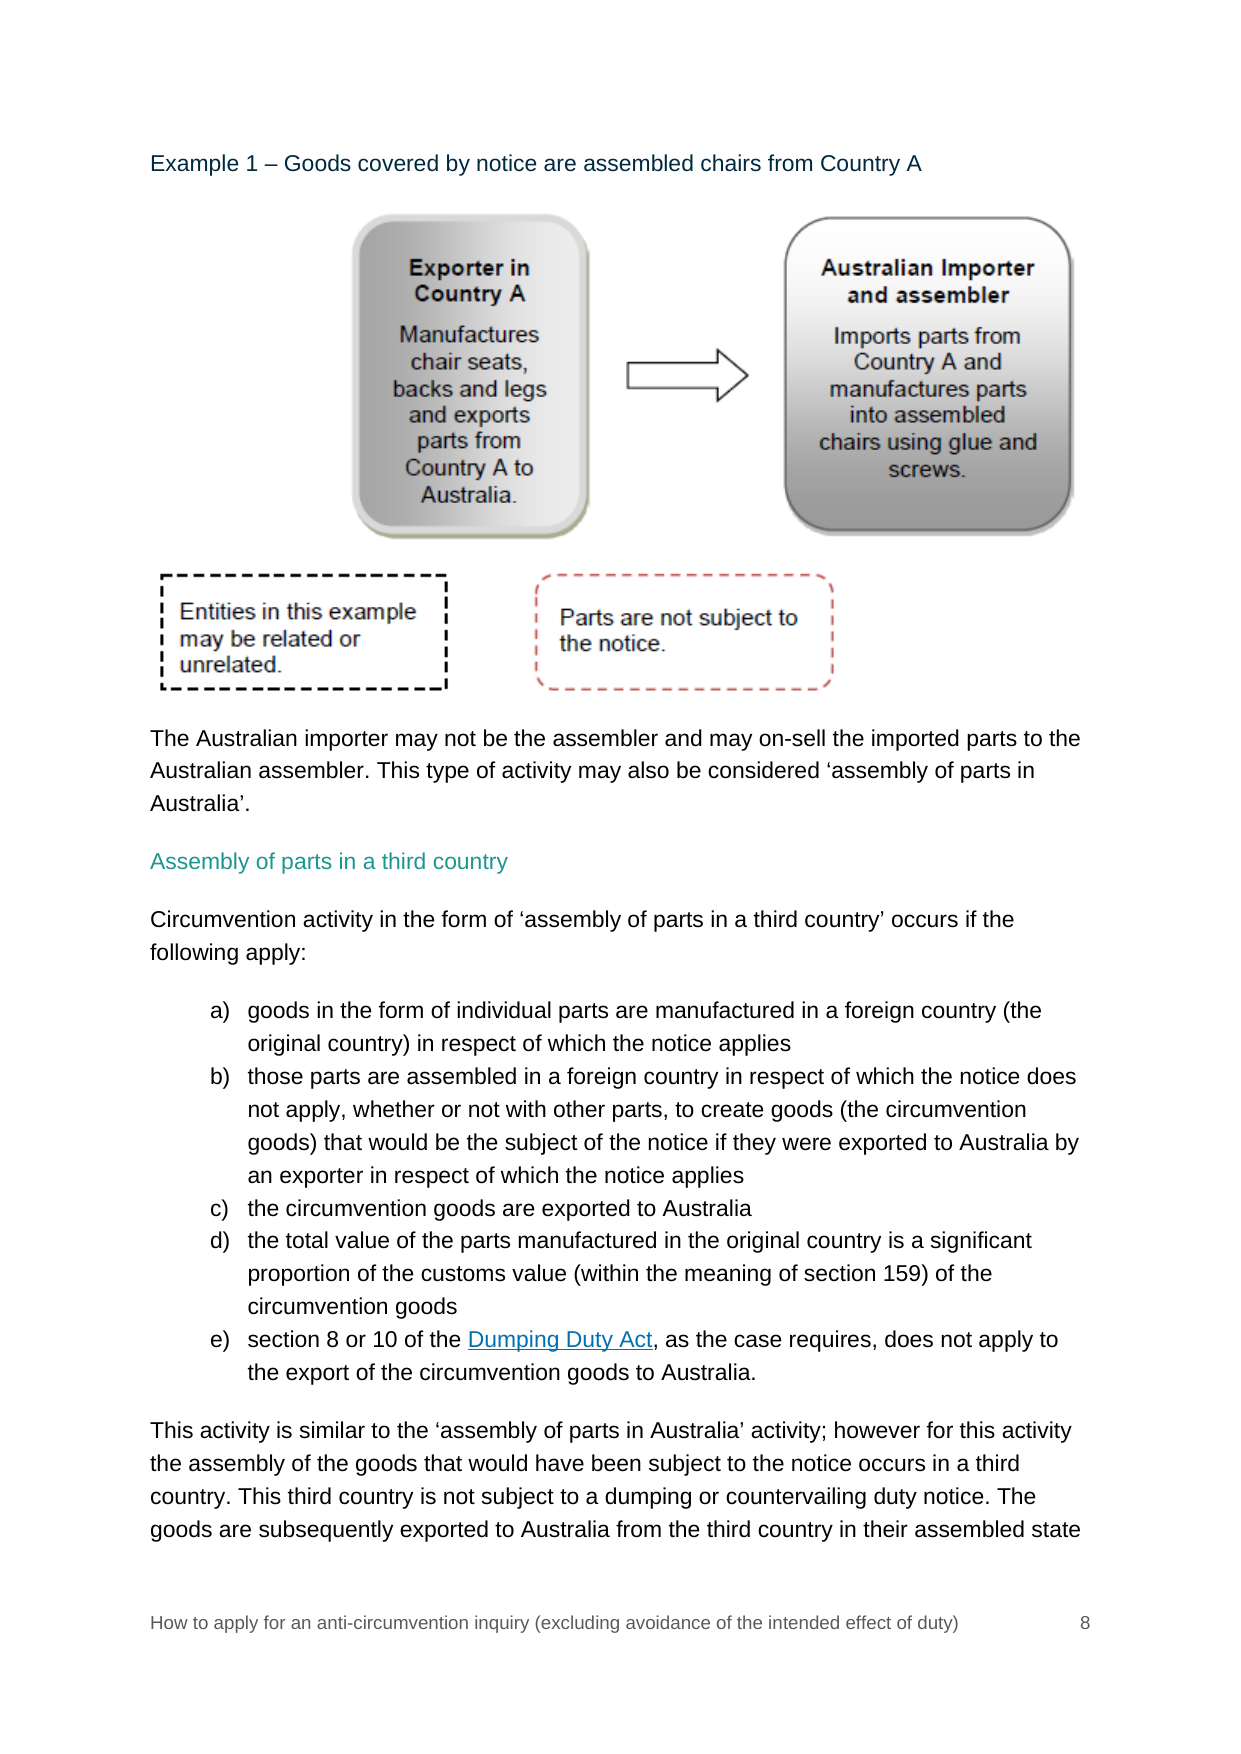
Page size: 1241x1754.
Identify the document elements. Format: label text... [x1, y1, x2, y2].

list goods in the form of individual parts are manufactured in a foreign country (the original country) in respect of which the notice applies [210, 997, 1090, 1056]
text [150, 1417, 1090, 1542]
subtitle Example 1 – Goods covered by notice are assembled chairs from Country A [150, 150, 1090, 176]
picture [150, 182, 1091, 718]
text Circumvention activity in the form of ‘assembly of parts in a third country’ occurs if the following apply: [150, 906, 1106, 966]
list the circumvention goods are exported to Australia [210, 1194, 1090, 1221]
subtitle Assembly of parts in a third country [150, 848, 1090, 875]
list the total value of the parts manufactured in the original country is a significant proportion of the customs value (within the meaning of section 159) of the circumvention goods [210, 1227, 1090, 1320]
list those parts are assembled in a foreign country in respect of which the notice does not apply, whether or not with other parts, to create goods (the circumvention goods) that would be the subject of the notice if they were exported to Australia by an exporter in respect of which the notice applies [210, 1063, 1090, 1188]
list section 8 or 10 of the Dumping Duty Act, as the case requires, does not apply to the export of the circumvention goods to Australia. [210, 1326, 1090, 1386]
